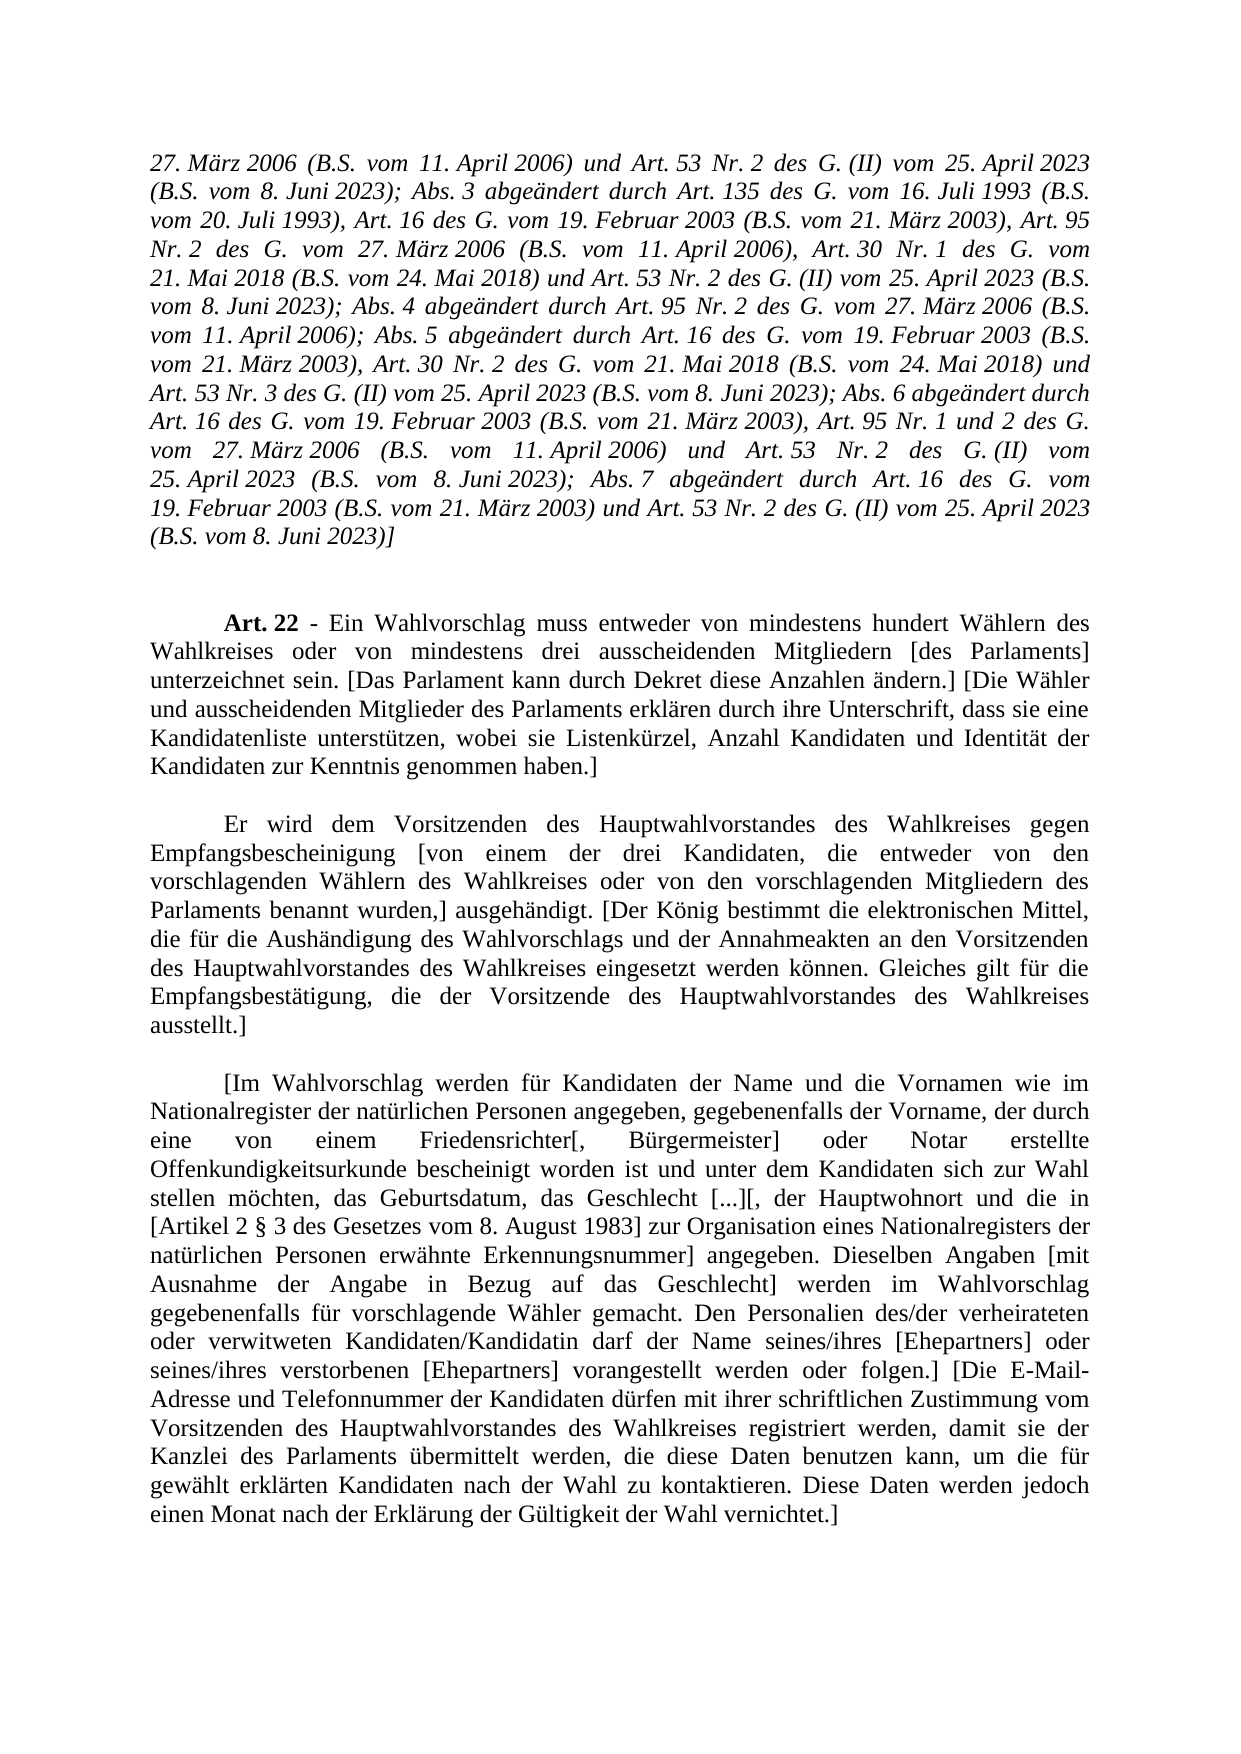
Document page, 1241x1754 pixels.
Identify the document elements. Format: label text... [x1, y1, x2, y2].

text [150, 148, 1090, 550]
text Art. 22 - Ein Wahlvorschlag muss entweder von mindestens hundert Wählern des Wahlkreises oder von mindestens drei ausscheidenden Mitgliedern [des Parlaments] unterzeichnet sein. [Das Parlament kann durch Dekret diese Anzahlen ändern.] [Die Wähler und ausscheidenden Mitglieder des Parlaments erklären durch ihre Unterschrift, dass sie eine Kandidatenliste unterstützen, wobei sie Listenkürzel, Anzahl Kandidaten und Identität der Kandidaten zur Kenntnis genommen haben.] [150, 608, 1090, 780]
text [Im Wahlvorschlag werden für Kandidaten der Name und die Vornamen wie im Nationalregister der natürlichen Personen angegeben, gegebenenfalls der Vorname, der durch eine von einem Friedensrichter[, Bürgermeister] oder Notar erstellte Offenkundigkeitsurkunde bescheinigt worden ist und unter dem Kandidaten sich zur Wahl stellen möchten, das Geburtsdatum, das Geschlecht [...][, der Hauptwohnort und die in [Artikel 2 § 3 des Gesetzes vom 8. August 1983] zur Organisation eines Nationalregisters der natürlichen Personen erwähnte Erkennungsnummer] angegeben. Dieselben Angaben [mit Ausnahme der Angabe in Bezug auf das Geschlecht] werden im Wahlvorschlag gegebenenfalls für vorschlagende Wähler gemacht. Den Personalien des/der verheirateten oder verwitweten Kandidaten/Kandidatin darf der Name seines/ihres [Ehepartners] oder seines/ihres verstorbenen [Ehepartners] vorangestellt werden oder folgen.] [Die E-Mail-Adresse und Telefonnummer der Kandidaten dürfen mit ihrer schriftlichen Zustimmung vom Vorsitzenden des Hauptwahlvorstandes des Wahlkreises registriert werden, damit sie der Kanzlei des Parlaments übermittelt werden, die diese Daten benutzen kann, um die für gewählt erklärten Kandidaten nach der Wahl zu kontaktieren. Diese Daten werden jedoch einen Monat nach der Erklärung der Gültigkeit der Wahl vernichtet.] [150, 1068, 1090, 1528]
text Er wird dem Vorsitzenden des Hauptwahlvorstandes des Wahlkreises gegen Empfangsbescheinigung [von einem der drei Kandidaten, die entweder von den vorschlagenden Wählern des Wahlkreises oder von den vorschlagenden Mitgliedern des Parlaments benannt wurden,] ausgehändigt. [Der König bestimmt die elektronischen Mittel, die für die Aushändigung des Wahlvorschlags und der Annahmeakten an den Vorsitzenden des Hauptwahlvorstandes des Wahlkreises eingesetzt werden können. Gleiches gilt für die Empfangsbestätigung, die der Vorsitzende des Hauptwahlvorstandes des Wahlkreises ausstellt.] [150, 809, 1090, 1039]
